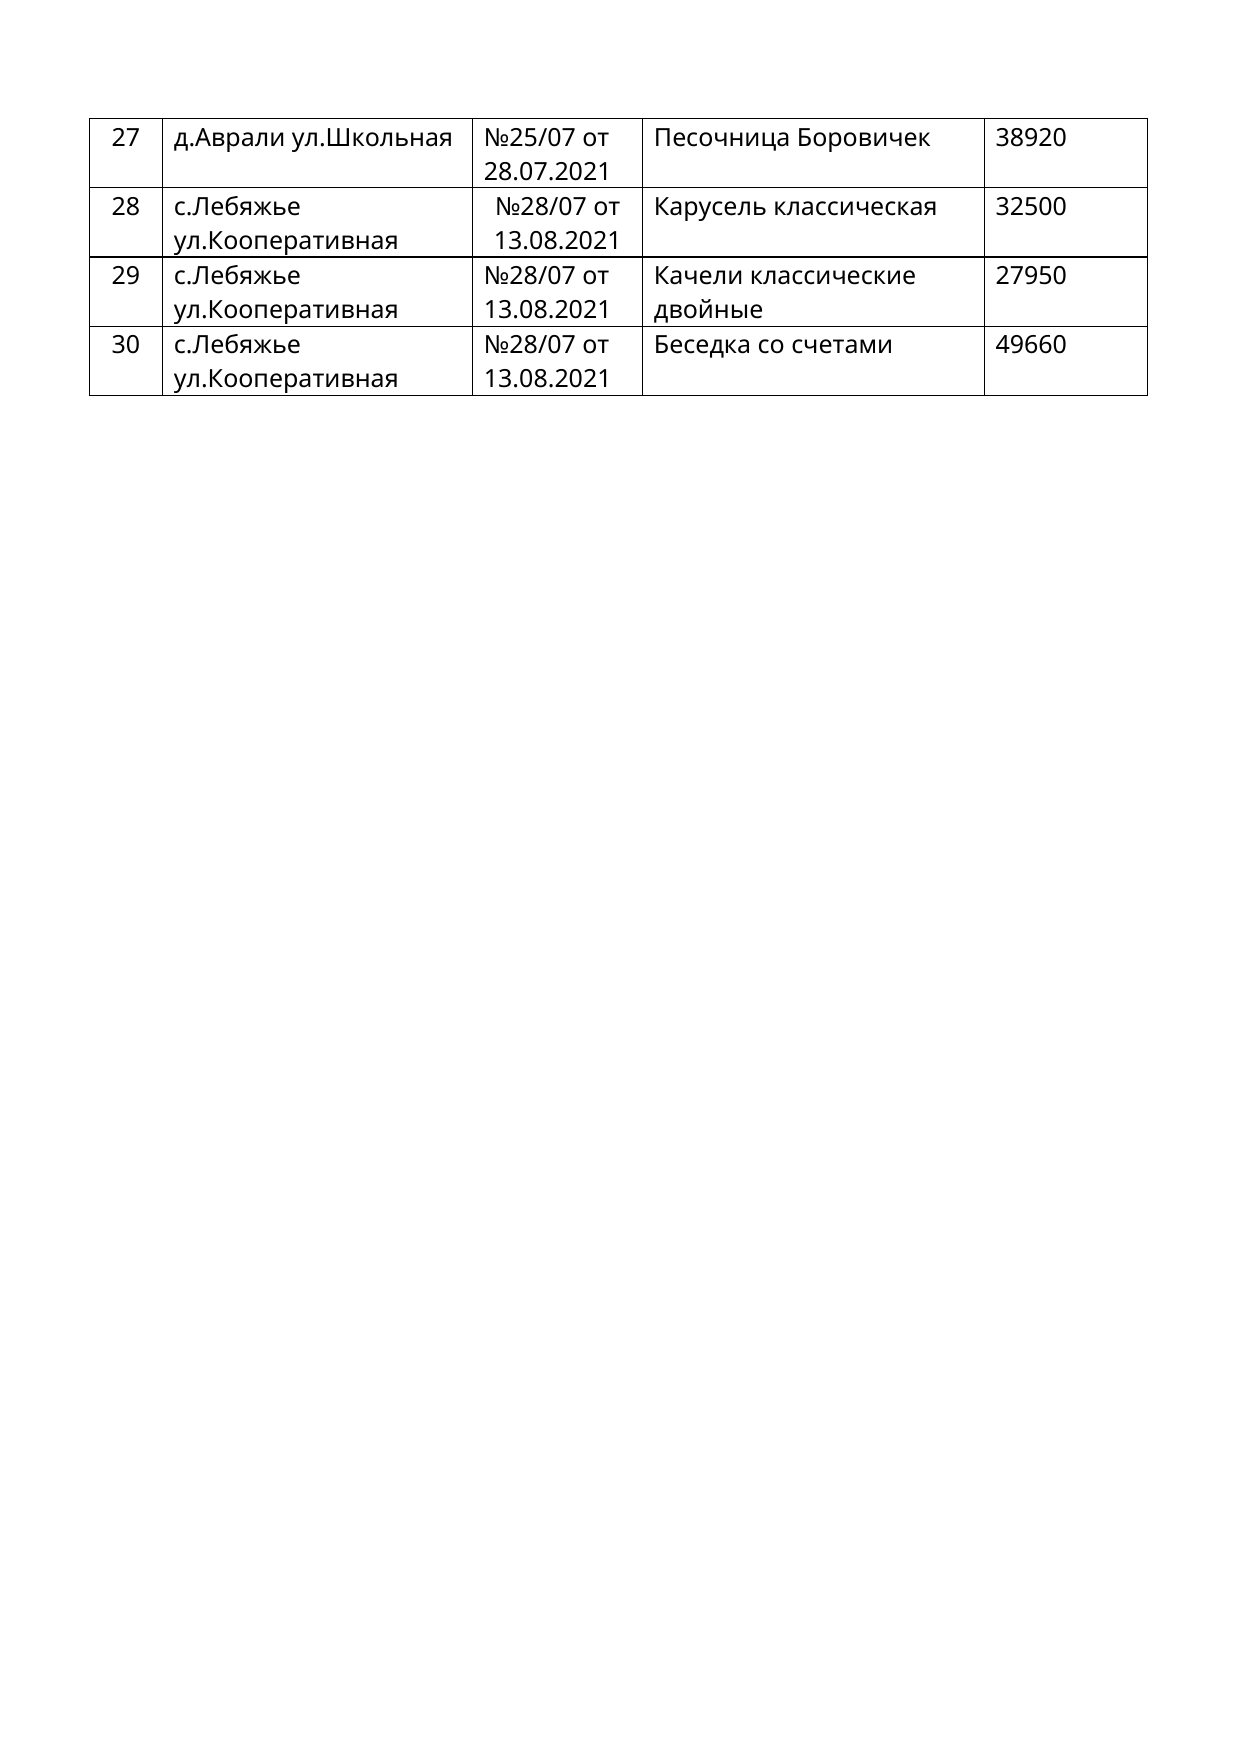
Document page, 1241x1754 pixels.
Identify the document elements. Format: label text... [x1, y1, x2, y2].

table_cell 27 [90, 119, 162, 187]
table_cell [163, 119, 472, 187]
table_cell 29 [90, 258, 162, 326]
table_cell с.Лебяжье ул.Кооперативная [163, 258, 472, 326]
table_cell 49660 [985, 327, 1147, 395]
table_cell №28/07 от 13.08.2021 [473, 188, 642, 256]
table_cell Карусель классическая [643, 188, 984, 256]
table_cell 32500 [985, 188, 1147, 256]
table_cell с.Лебяжье ул.Кооперативная [163, 188, 472, 256]
table_cell 28 [90, 188, 162, 256]
table_cell с.Лебяжье ул.Кооперативная [163, 327, 472, 395]
table_cell №28/07 от 13.08.2021 [473, 327, 642, 395]
table_cell Песочница Боровичек [643, 119, 984, 187]
table_cell 38920 [985, 119, 1147, 187]
table_cell Качели классические двойные [643, 258, 984, 326]
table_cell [473, 119, 642, 187]
table_cell Беседка со счетами [643, 327, 984, 395]
table_cell 27950 [985, 258, 1147, 326]
table_cell 30 [90, 327, 162, 395]
table_cell №28/07 от 13.08.2021 [473, 258, 642, 326]
